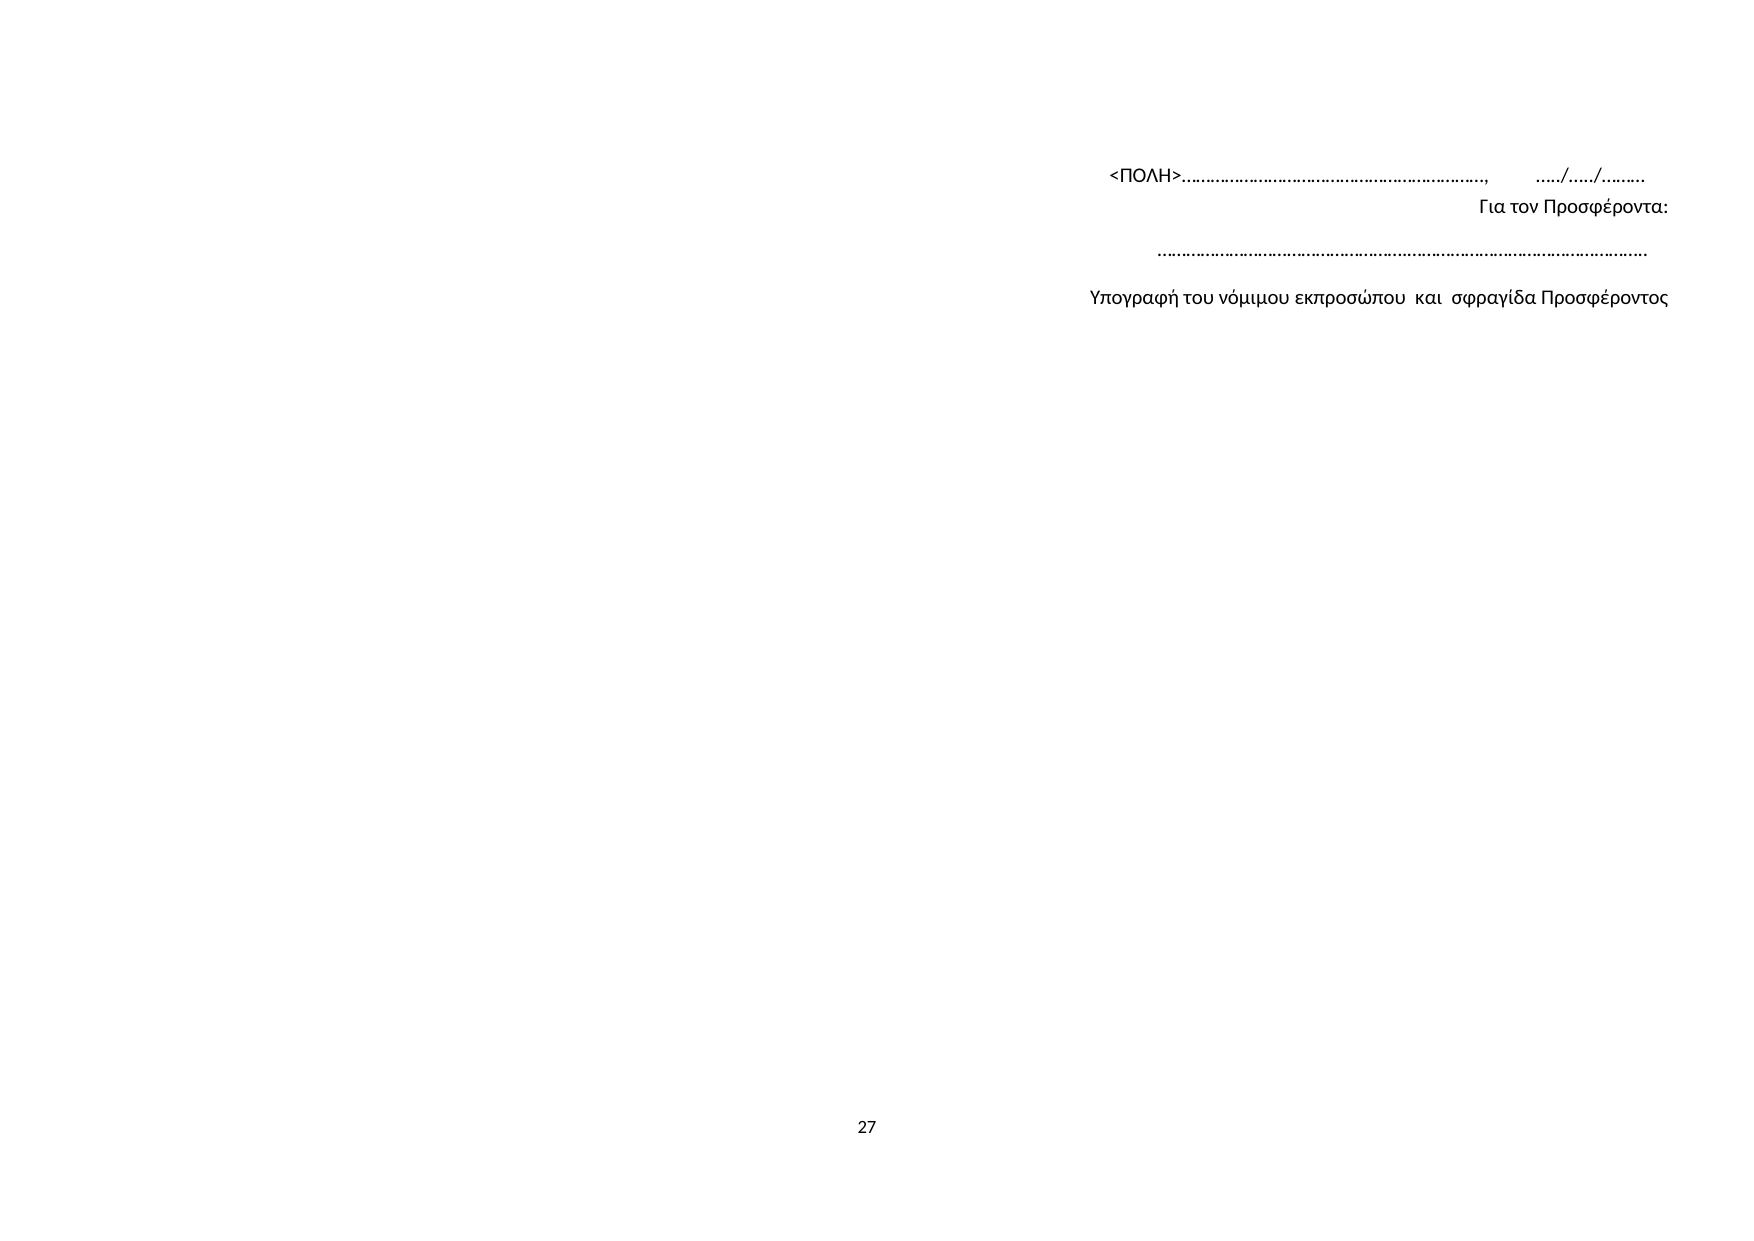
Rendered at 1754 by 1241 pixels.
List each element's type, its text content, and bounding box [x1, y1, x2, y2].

text <ΠΟΛΗ>………………………………………………………, …../…../……… [65, 162, 1645, 188]
text Υπογραφή του νόμιμου εκπροσώπου και σφραγίδα Προσφέροντος [65, 279, 1668, 310]
text Για τον Προσφέροντα: [65, 193, 1668, 218]
text …………………………………………….………………………………………….. [80, 236, 1648, 261]
